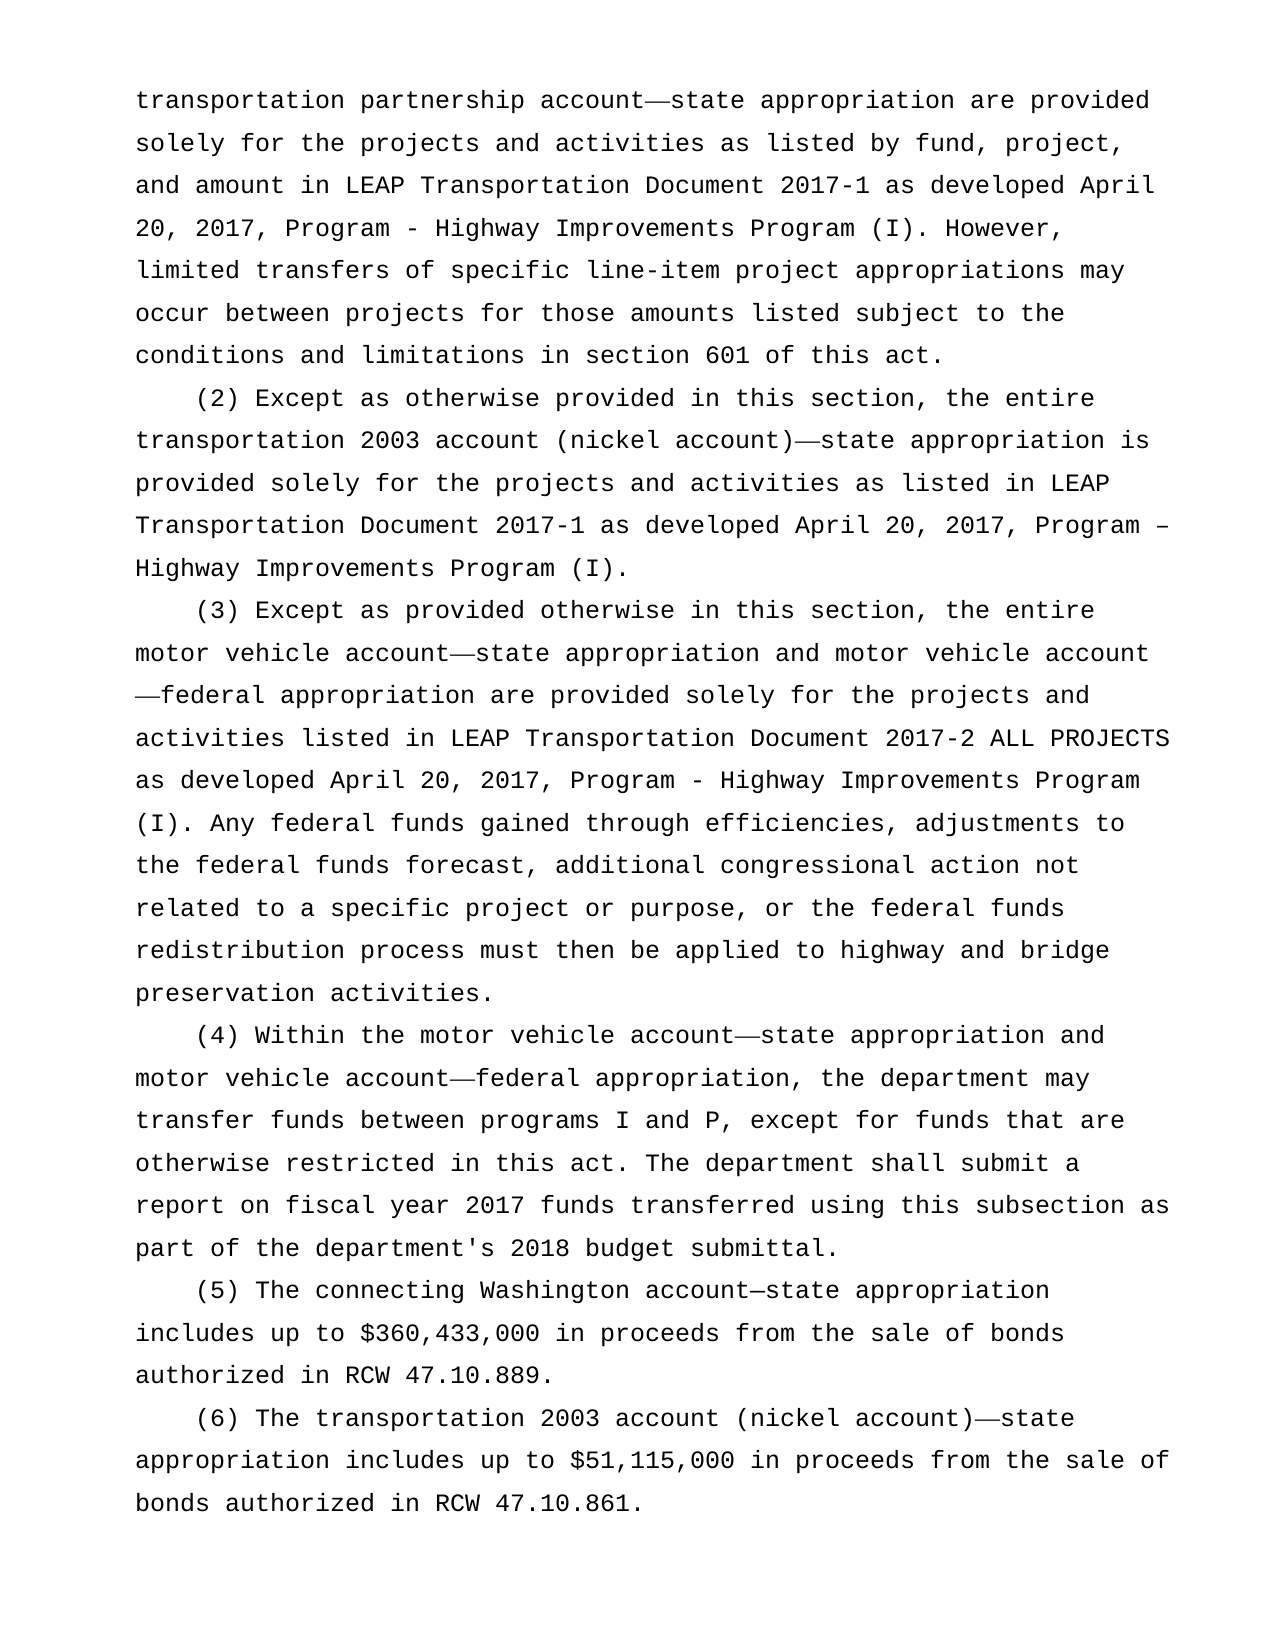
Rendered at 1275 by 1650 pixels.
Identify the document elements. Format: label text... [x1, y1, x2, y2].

text (6) The transportation 2003 account (nickel account)—state appropriation includes up to $51,115,000 in proceeds from the sale of bonds authorized in RCW 47.10.861. [135, 1392, 1170, 1520]
text (5) The connecting Washington account—state appropriation includes up to $360,433,000 in proceeds from the sale of bonds authorized in RCW 47.10.889. [135, 1265, 1170, 1392]
text (4) Within the motor vehicle account—state appropriation and motor vehicle account—federal appropriation, the department may transfer funds between programs I and P, except for funds that are otherwise restricted in this act. The department shall submit a report on fiscal year 2017 funds transferred using this subsection as part of the department's 2018 budget submittal. [135, 1010, 1170, 1265]
text (2) Except as otherwise provided in this section, the entire transportation 2003 account (nickel account)—state appropriation is provided solely for the projects and activities as listed in LEAP Transportation Document 2017-1 as developed April 20, 2017, Program – Highway Improvements Program (I). [135, 372, 1170, 585]
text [135, 75, 1170, 372]
text (3) Except as provided otherwise in this section, the entire motor vehicle account—state appropriation and motor vehicle account—federal appropriation are provided solely for the projects and activities listed in LEAP Transportation Document 2017-2 ALL PROJECTS as developed April 20, 2017, Program - Highway Improvements Program (I). Any federal funds gained through efficiencies, adjustments to the federal funds forecast, additional congressional action not related to a specific project or purpose, or the federal funds redistribution process must then be applied to highway and bridge preservation activities. [135, 585, 1170, 1010]
